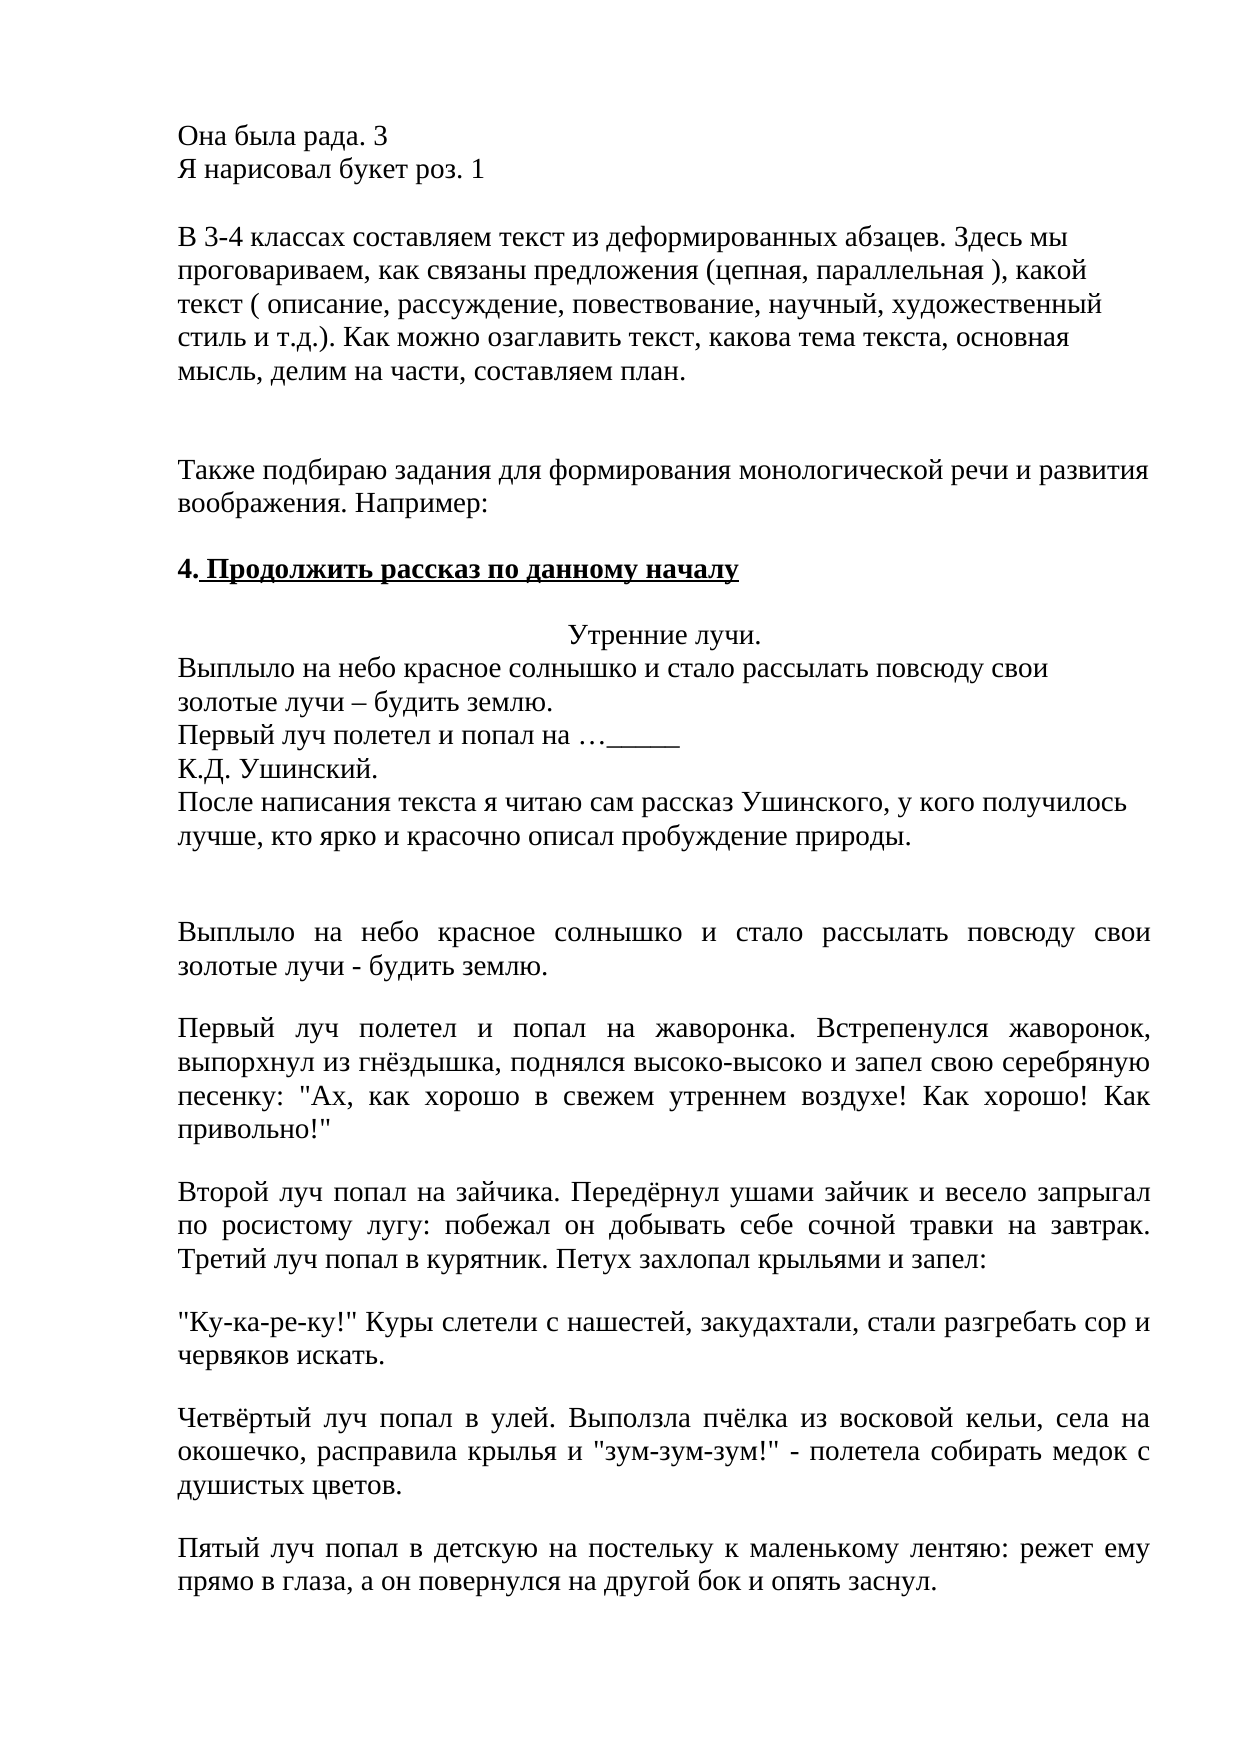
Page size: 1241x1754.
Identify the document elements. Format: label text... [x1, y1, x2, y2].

text Выплыло на небо красное солнышко и стало рассылать повсюду свои золотые лучи - будить землю. [177, 914, 1152, 981]
text Четвёртый луч попал в улей. Выползла пчёлка из восковой кельи, села на окошечко, расправила крылья и "зум-зум-зум!" - полетела собирать медок с душистых цветов. [177, 1400, 1152, 1501]
text Второй луч попал на зайчика. Передёрнул ушами зайчик и весело запрыгал по росистому лугу: побежал он добывать себе сочной травки на завтрак. Третий луч попал в курятник. Петух захлопал крыльями и запел: [177, 1174, 1152, 1274]
text После написания текста я читаю сам рассказ Ушинского, у кого получилось лучше, кто ярко и красочно описал пробуждение природы. [177, 784, 1152, 852]
text 4. Продолжить рассказ по данному началу [177, 551, 1152, 585]
text Я нарисовал букет роз. 1 [177, 152, 1152, 185]
text Первый луч полетел и попал на жаворонка. Встрепенулся жаворонок, выпорхнул из гнёздышка, поднялся высоко-высоко и запел свою серебряную песенку: "Ах, как хорошо в свежем утреннем воздухе! Как хорошо! Как привольно!" [177, 1011, 1152, 1145]
text Пятый луч попал в детскую на постельку к маленькому лентяю: режет ему прямо в глаза, а он повернулся на другой бок и опять заснул. [177, 1530, 1152, 1597]
text "Ку-ка-ре-ку!" Куры слетели с нашестей, закудахтали, стали разгребать сор и червяков искать. [177, 1304, 1152, 1371]
text Первый луч полетел и попал на …_____ [177, 717, 1152, 751]
text К.Д. Ушинский. [177, 751, 1152, 784]
text Она была рада. 3 [177, 118, 1152, 152]
text В 3-4 классах составляем текст из деформированных абзацев. Здесь мы проговариваем, как связаны предложения (цепная, параллельная ), какой текст ( описание, рассуждение, повествование, научный, художественный стиль и т.д.). Как можно озаглавить текст, какова тема текста, основная мысль, делим на части, составляем план. [177, 219, 1152, 386]
text Выплыло на небо красное солнышко и стало рассылать повсюду свои золотые лучи – будить землю. [177, 650, 1152, 717]
text Также подбираю задания для формирования монологической речи и развития воображения. Например: [177, 452, 1152, 519]
text Утренние лучи. [177, 617, 1152, 650]
